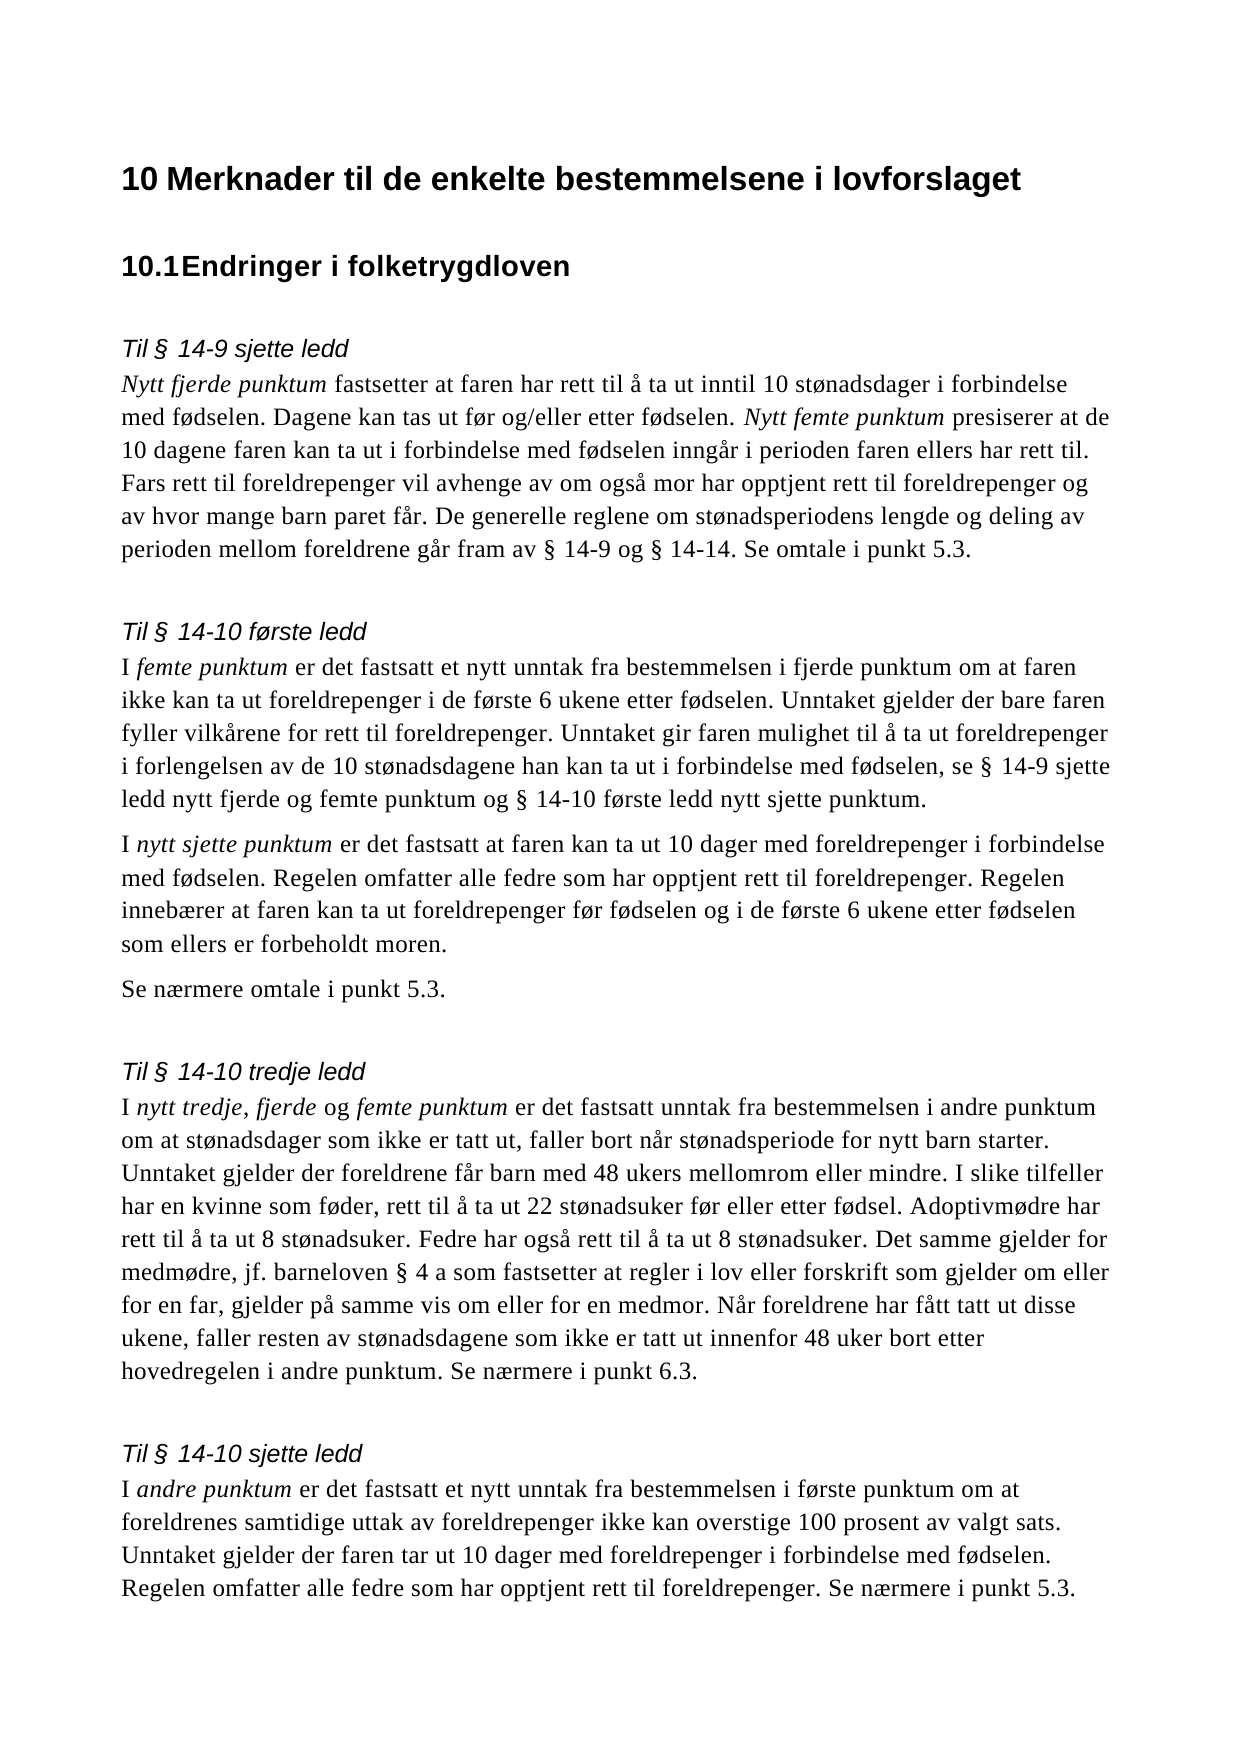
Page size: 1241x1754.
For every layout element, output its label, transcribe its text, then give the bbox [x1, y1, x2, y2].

text Se nærmere omtale i punkt 5.3. [121, 974, 1119, 1003]
text I femte punktum er det fastsatt et nytt unntak fra bestemmelsen i fjerde punktum om at faren ikke kan ta ut foreldrepenger i de første 6 ukene etter fødselen. Unntaket gjelder der bare faren fyller vilkårene for rett til foreldrepenger. Unntaket gir faren mulighet til å ta ut foreldrepenger i forlengelsen av de 10 stønadsdagene han kan ta ut i forbindelse med fødselen, se § 14-9 sjette ledd nytt fjerde og femte punktum og § 14-10 første ledd nytt sjette punktum. [121, 652, 1119, 813]
text I andre punktum er det fastsatt et nytt unntak fra bestemmelsen i første punktum om at foreldrenes samtidige uttak av foreldrepenger ikke kan overstige 100 prosent av valgt sats. Unntaket gjelder der faren tar ut 10 dager med foreldrepenger i forbindelse med fødselen. Regelen omfatter alle fedre som har opptjent rett til foreldrepenger. Se nærmere i punkt 5.3. [121, 1474, 1119, 1602]
text I nytt sjette punktum er det fastsatt at faren kan ta ut 10 dager med foreldrepenger i forbindelse med fødselen. Regelen omfatter alle fedre som har opptjent rett til foreldrepenger. Regelen innebærer at faren kan ta ut foreldrepenger før fødselen og i de første 6 ukene etter fødselen som ellers er forbeholdt moren. [121, 829, 1119, 957]
text Til § 14-10 tredje ledd [121, 1057, 1119, 1086]
subtitle Endringer i folketrygdloven [121, 249, 1119, 283]
text Til § 14-9 sjette ledd [121, 334, 1119, 363]
text Til § 14-10 sjette ledd [121, 1439, 1119, 1468]
text Nytt fjerde punktum fastsetter at faren har rett til å ta ut inntil 10 stønadsdager i forbindelse med fødselen. Dagene kan tas ut før og/eller etter fødselen. Nytt femte punktum presiserer at de 10 dagene faren kan ta ut i forbindelse med fødselen inngår i perioden faren ellers har rett til. Fars rett til foreldrepenger vil avhenge av om også mor har opptjent rett til foreldrepenger og av hvor mange barn paret får. De generelle reglene om stønadsperiodens lengde og deling av perioden mellom foreldrene går fram av § 14-9 og § 14-14. Se omtale i punkt 5.3. [121, 369, 1119, 563]
subtitle Merknader til de enkelte bestemmelsene i lovforslaget [121, 159, 1119, 198]
text I nytt tredje, fjerde og femte punktum er det fastsatt unntak fra bestemmelsen i andre punktum om at stønadsdager som ikke er tatt ut, faller bort når stønadsperiode for nytt barn starter. Unntaket gjelder der foreldrene får barn med 48 ukers mellomrom eller mindre. I slike tilfeller har en kvinne som føder, rett til å ta ut 22 stønadsuker før eller etter fødsel. Adoptivmødre har rett til å ta ut 8 stønadsuker. Fedre har også rett til å ta ut 8 stønadsuker. Det samme gjelder for medmødre, jf. barneloven § 4 a som fastsetter at regler i lov eller forskrift som gjelder om eller for en far, gjelder på samme vis om eller for en medmor. Når foreldrene har fått tatt ut disse ukene, faller resten av stønadsdagene som ikke er tatt ut innenfor 48 uker bort etter hovedregelen i andre punktum. Se nærmere i punkt 6.3. [121, 1092, 1119, 1385]
text Til § 14-10 første ledd [121, 617, 1119, 646]
